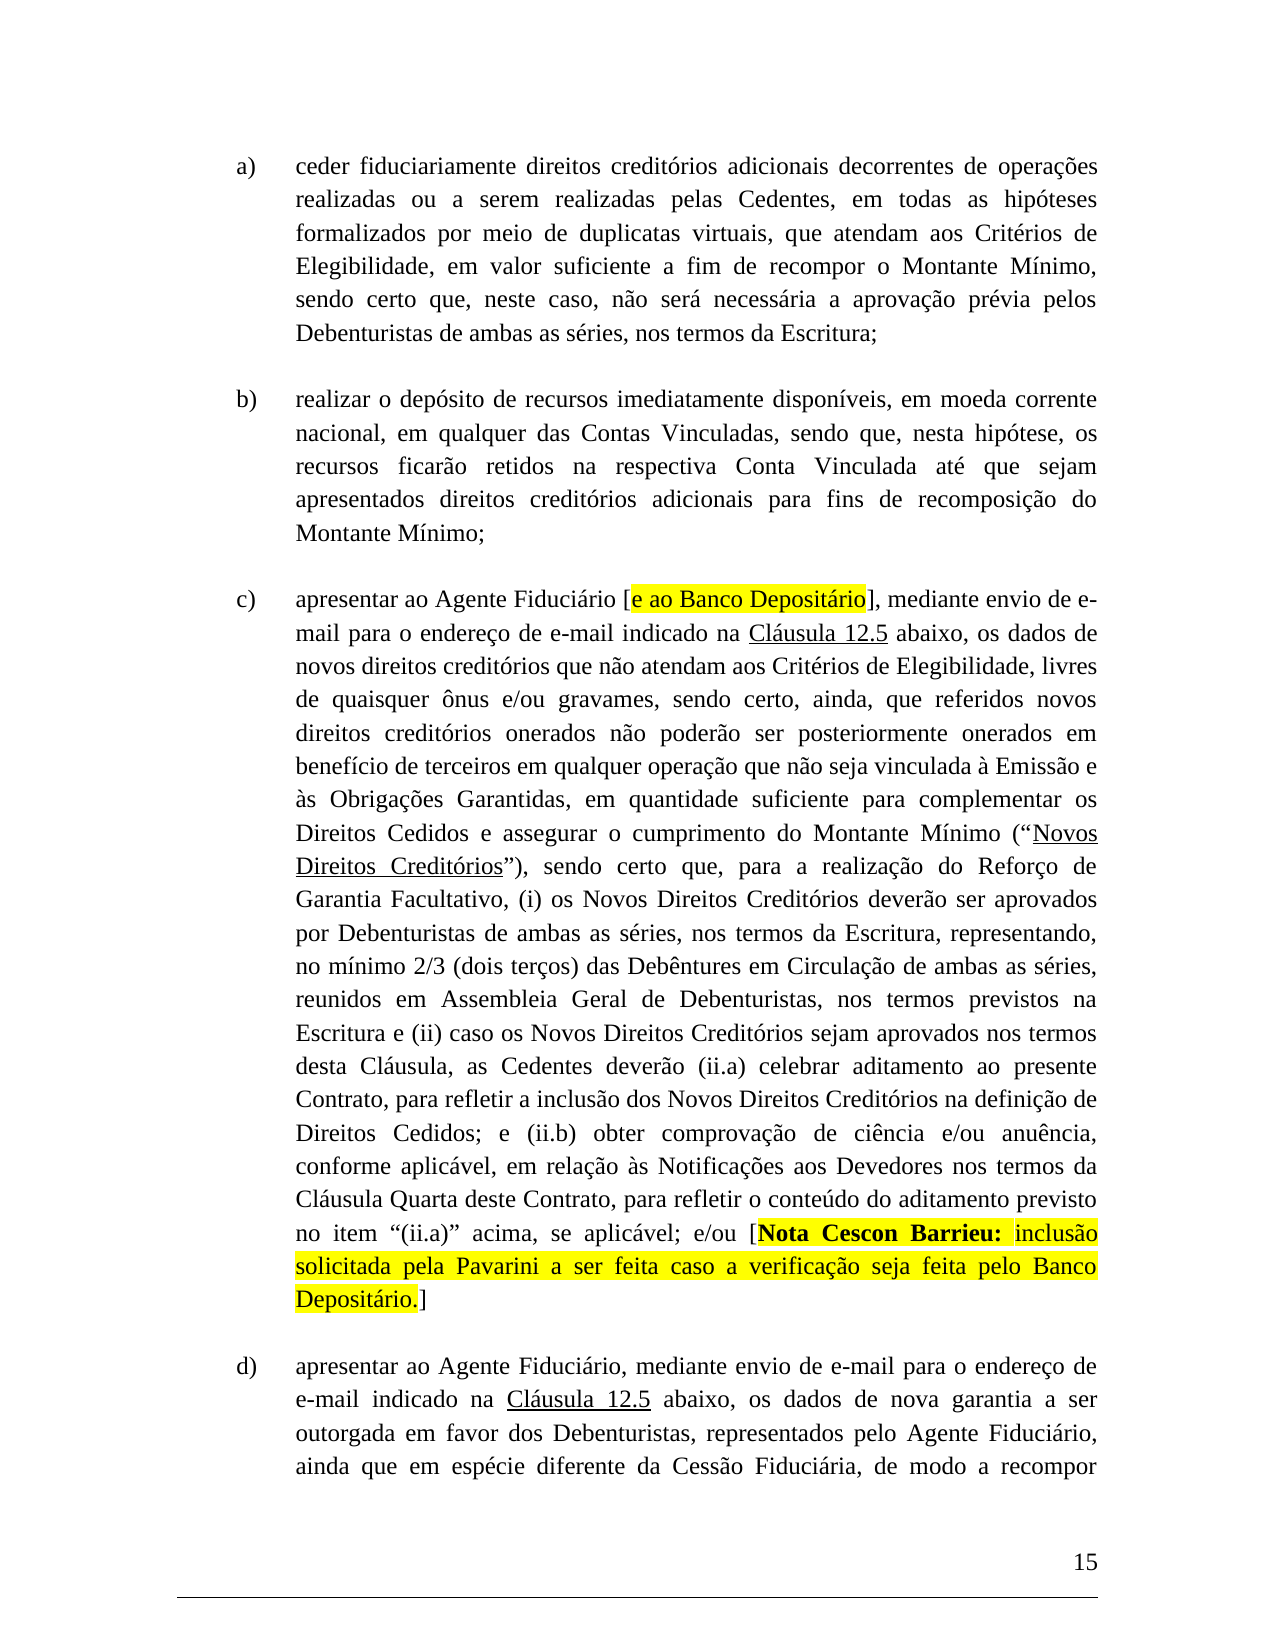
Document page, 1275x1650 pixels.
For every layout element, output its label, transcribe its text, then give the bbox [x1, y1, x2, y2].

list ceder fiduciariamente direitos creditórios adicionais decorrentes de operações realizadas ou a serem realizadas pelas Cedentes, em todas as hipóteses formalizados por meio de duplicatas virtuais, que atendam aos Critérios de Elegibilidade, em valor suficiente a fim de recompor o Montante Mínimo, sendo certo que, neste caso, não será necessária a aprovação prévia pelos Debenturistas de ambas as séries, nos termos da Escritura; [236, 148, 1098, 348]
list realizar o depósito de recursos imediatamente disponíveis, em moeda corrente nacional, em qualquer das Contas Vinculadas, sendo que, nesta hipótese, os recursos ficarão retidos na respectiva Conta Vinculada até que sejam apresentados direitos creditórios adicionais para fins de recomposição do Montante Mínimo; [236, 381, 1098, 548]
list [236, 1348, 1098, 1481]
list apresentar ao Agente Fiduciário [e ao Banco Depositário], mediante envio de e-mail para o endereço de e-mail indicado na Cláusula 12.5 abaixo, os dados de novos direitos creditórios que não atendam aos Critérios de Elegibilidade, livres de quaisquer ônus e/ou gravames, sendo certo, ainda, que referidos novos direitos creditórios onerados não poderão ser posteriormente onerados em benefício de terceiros em qualquer operação que não seja vinculada à Emissão e às Obrigações Garantidas, em quantidade suficiente para complementar os Direitos Cedidos e assegurar o cumprimento do Montante Mínimo (“Novos Direitos Creditórios”), sendo certo que, para a realização do Reforço de Garantia Facultativo, (i) os Novos Direitos Creditórios deverão ser aprovados por Debenturistas de ambas as séries, nos termos da Escritura, representando, no mínimo 2/3 (dois terços) das Debêntures em Circulação de ambas as séries, reunidos em Assembleia Geral de Debenturistas, nos termos previstos na Escritura e (ii) caso os Novos Direitos Creditórios sejam aprovados nos termos desta Cláusula, as Cedentes deverão (ii.a) celebrar aditamento ao presente Contrato, para refletir a inclusão dos Novos Direitos Creditórios na definição de Direitos Cedidos; e (ii.b) obter comprovação de ciência e/ou anuência, conforme aplicável, em relação às Notificações aos Devedores nos termos da Cláusula Quarta deste Contrato, para refletir o conteúdo do aditamento previsto no item “(ii.a)” acima, se aplicável; e/ou [Nota Cescon Barrieu: inclusão solicitada pela Pavarini a ser feita caso a verificação seja feita pelo Banco Depositário.] [236, 581, 1098, 1314]
